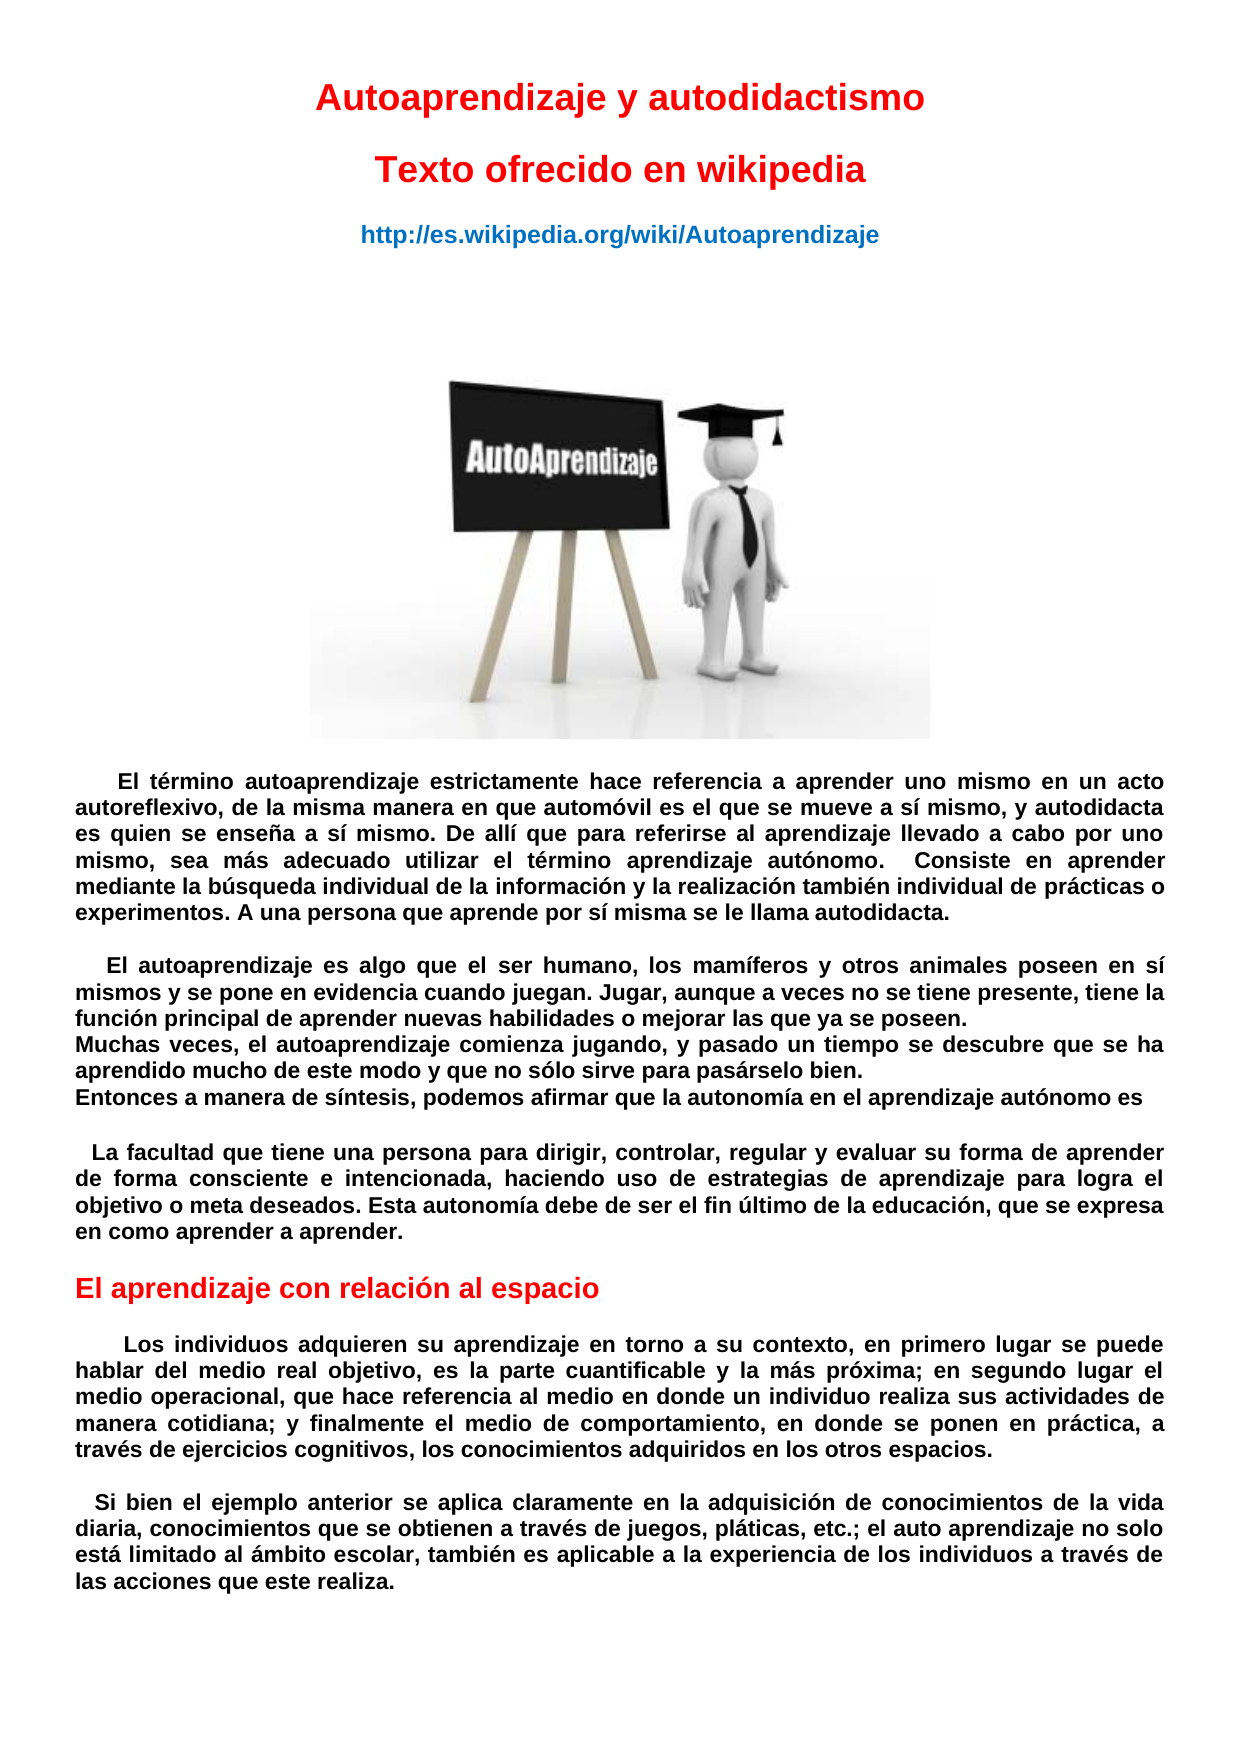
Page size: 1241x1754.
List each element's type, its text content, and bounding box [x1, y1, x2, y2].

text Muchas veces, el autoaprendizaje comienza jugando, y pasado un tiempo se descubre que se ha aprendido mucho de este modo y que no sólo sirve para pasárselo bien. [75, 1031, 1165, 1084]
text http://es.wikipedia.org/wiki/Autoaprendizaje [75, 219, 1165, 248]
text El término autoaprendizaje estrictamente hace referencia a aprender uno mismo en un acto autoreflexivo, de la misma manera en que automóvil es el que se mueve a sí mismo, y autodidacta es quien se enseña a sí mismo. De allí que para referirse al aprendizaje llevado a cabo por uno mismo, sea más adecuado utilizar el término aprendizaje autónomo. Consiste en aprender mediante la búsqueda individual de la información y la realización también individual de prácticas o experimentos. A una persona que aprende por sí misma se le llama autodidacta. [75, 768, 1165, 926]
text Autoaprendizaje y autodidactismo [75, 75, 1165, 118]
text Si bien el ejemplo anterior se aplica claramente en la adquisición de conocimientos de la vida diaria, conocimientos que se obtienen a través de juegos, pláticas, etc.; el auto aprendizaje no solo está limitado al ámbito escolar, también es aplicable a la experiencia de los individuos a través de las acciones que este realiza. [75, 1489, 1165, 1594]
text La facultad que tiene una persona para dirigir, controlar, regular y evaluar su forma de aprender de forma consciente e intencionada, haciendo uso de estrategias de aprendizaje para logra el objetivo o meta deseados. Esta autonomía debe de ser el fin último de la educación, que se expresa en como aprender a aprender. [75, 1139, 1165, 1244]
text Los individuos adquieren su aprendizaje en torno a su contexto, en primero lugar se puede hablar del medio real objetivo, es la parte cuantificable y la más próxima; en segundo lugar el medio operacional, que hace referencia al medio en donde un individuo realiza sus actividades de manera cotidiana; y finalmente el medio de comportamiento, en donde se ponen en práctica, a través de ejercicios cognitivos, los conocimientos adquiridos en los otros espacios. [75, 1331, 1165, 1462]
picture [310, 277, 931, 739]
text El autoaprendizaje es algo que el ser humano, los mamíferos y otros animales poseen en sí mismos y se pone en evidencia cuando juegan. Jugar, aunque a veces no se tiene presente, tiene la función principal de aprender nuevas habilidades o mejorar las que ya se poseen. [75, 952, 1165, 1031]
text Texto ofrecido en wikipedia [75, 147, 1165, 190]
text El aprendizaje con relación al espacio [75, 1271, 1165, 1304]
text Entonces a manera de síntesis, podemos afirmar que la autonomía en el aprendizaje autónomo es [75, 1084, 1165, 1110]
